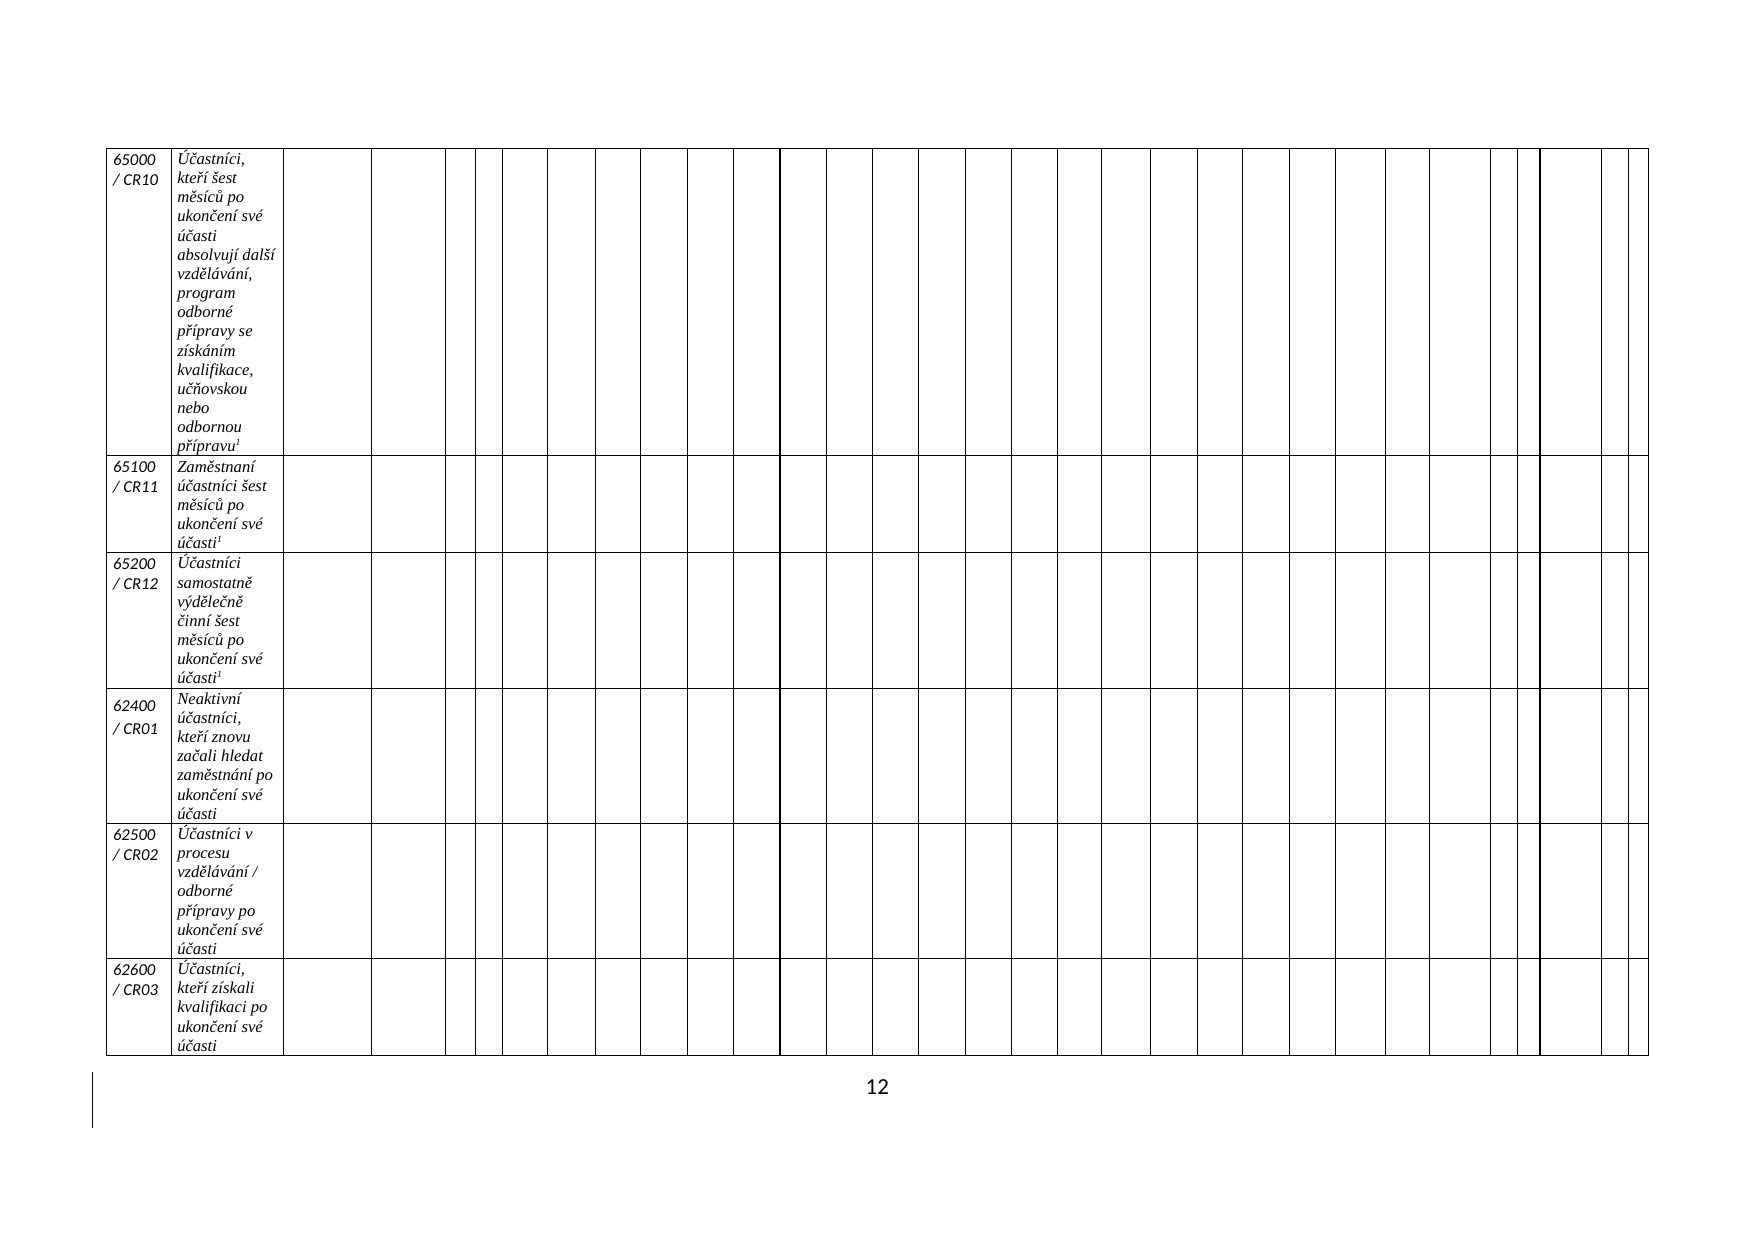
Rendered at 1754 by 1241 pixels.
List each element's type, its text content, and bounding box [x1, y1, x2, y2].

table_cell [446, 959, 475, 1055]
table_cell [734, 824, 779, 958]
table_cell [688, 689, 733, 823]
table_cell [781, 824, 826, 958]
table_cell [781, 689, 826, 823]
table_cell [688, 553, 733, 687]
table_cell [873, 959, 918, 1055]
table_cell [1491, 689, 1517, 823]
table_cell [1541, 959, 1601, 1055]
table_cell [827, 553, 872, 687]
table_cell [596, 959, 640, 1055]
table_cell [827, 959, 872, 1055]
table_cell [596, 149, 640, 455]
table_cell 62500 / CR02 [107, 824, 171, 958]
table_cell [873, 149, 918, 455]
table_cell [503, 553, 547, 687]
table_cell [1518, 824, 1539, 958]
table_cell [1629, 824, 1648, 958]
table_cell [372, 456, 445, 552]
table_cell [1518, 689, 1539, 823]
table_cell [1243, 553, 1289, 687]
table_cell [596, 689, 640, 823]
table_cell [1541, 456, 1601, 552]
table_cell [1243, 824, 1289, 958]
table_cell [1102, 456, 1150, 552]
table_cell [284, 824, 371, 958]
table_cell [372, 689, 445, 823]
table_cell [688, 149, 733, 455]
table_cell [1629, 553, 1648, 687]
table_cell [1198, 149, 1242, 455]
table_cell [1243, 689, 1289, 823]
table_cell [1602, 824, 1628, 958]
table_cell [966, 456, 1011, 552]
table_cell Neaktivní účastníci, kteří znovu začali hledat zaměstnání po ukončení své účasti [172, 689, 283, 823]
table_cell [734, 456, 779, 552]
table_cell [734, 149, 779, 455]
table_cell [873, 553, 918, 687]
table_cell [827, 689, 872, 823]
table_cell [966, 824, 1011, 958]
table_cell [1336, 553, 1385, 687]
table_cell [641, 553, 687, 687]
table_cell [372, 149, 445, 455]
table_cell [1058, 824, 1101, 958]
table_cell [966, 149, 1011, 455]
table_cell [446, 149, 475, 455]
table_cell [919, 149, 965, 455]
table_cell [1430, 959, 1490, 1055]
table_cell [1602, 456, 1628, 552]
table_cell [1336, 959, 1385, 1055]
table_cell [284, 959, 371, 1055]
table_cell [1491, 959, 1517, 1055]
table_cell [503, 824, 547, 958]
table_cell [476, 456, 502, 552]
table_cell [734, 959, 779, 1055]
table_cell [919, 553, 965, 687]
table_cell [1518, 959, 1539, 1055]
table_cell [873, 689, 918, 823]
table_cell [1058, 553, 1101, 687]
table_cell [1151, 689, 1197, 823]
table_cell [966, 959, 1011, 1055]
table_cell [1629, 149, 1648, 455]
table_cell 65000 / CR10 [107, 149, 171, 455]
table_cell [873, 824, 918, 958]
table_cell [1541, 689, 1601, 823]
table_cell [284, 553, 371, 687]
table_cell [1629, 959, 1648, 1055]
table_cell [1290, 456, 1335, 552]
table_cell 62600 / CR03 [107, 959, 171, 1055]
table_cell [919, 824, 965, 958]
table_cell Účastníci, kteří získali kvalifikaci po ukončení své účasti [172, 959, 283, 1055]
table_cell [476, 553, 502, 687]
table_cell [1491, 149, 1517, 455]
table_cell [781, 149, 826, 455]
table_cell [1058, 959, 1101, 1055]
table_cell [476, 149, 502, 455]
table_cell [476, 824, 502, 958]
table_cell [1243, 959, 1289, 1055]
table_cell [1198, 553, 1242, 687]
table_cell Zaměstnaní účastníci šest měsíců po ukončení své účasti1 [172, 456, 283, 552]
table_cell [919, 959, 965, 1055]
table_cell [1336, 149, 1385, 455]
table_cell [1198, 959, 1242, 1055]
table_cell [1386, 959, 1429, 1055]
table_cell [446, 689, 475, 823]
table_cell [1198, 689, 1242, 823]
table_cell [1243, 149, 1289, 455]
table_cell [372, 959, 445, 1055]
table_cell [372, 553, 445, 687]
table_cell [1012, 959, 1057, 1055]
table_cell [548, 689, 595, 823]
table_cell [1102, 553, 1150, 687]
table_cell [641, 456, 687, 552]
table_cell [781, 456, 826, 552]
table_cell Účastníci, kteří šest měsíců po ukončení své účasti absolvují další vzdělávání, program odborné přípravy se získáním kvalifikace, učňovskou nebo odbornou přípravu1 [172, 149, 283, 455]
table_cell [1430, 824, 1490, 958]
table_cell [284, 456, 371, 552]
table_cell [1290, 959, 1335, 1055]
table_cell [1198, 824, 1242, 958]
table_cell [548, 824, 595, 958]
table_cell [1012, 149, 1057, 455]
table_cell [1058, 689, 1101, 823]
table_cell [1336, 689, 1385, 823]
table_cell [1102, 959, 1150, 1055]
table_cell [1290, 689, 1335, 823]
table_cell [1290, 149, 1335, 455]
table_cell [1518, 456, 1539, 552]
table_cell [688, 824, 733, 958]
table_cell [1102, 689, 1150, 823]
table_cell 65200 / CR12 [107, 553, 171, 687]
table_cell [641, 149, 687, 455]
table_cell [1151, 959, 1197, 1055]
table_cell [284, 149, 371, 455]
table_cell 62400 / CR01 [107, 689, 171, 823]
table_cell [596, 456, 640, 552]
table_cell [1602, 553, 1628, 687]
table_cell [1491, 456, 1517, 552]
table_cell [503, 959, 547, 1055]
table_cell [548, 553, 595, 687]
table_cell [781, 553, 826, 687]
table_cell [1012, 689, 1057, 823]
table_cell [1102, 149, 1150, 455]
table_cell [1151, 553, 1197, 687]
table_cell [596, 553, 640, 687]
table_cell 65100 / CR11 [107, 456, 171, 552]
table_cell [1430, 689, 1490, 823]
table_cell [1058, 456, 1101, 552]
table_cell [1541, 824, 1601, 958]
table_cell [1151, 456, 1197, 552]
table_cell [966, 553, 1011, 687]
table_cell [596, 824, 640, 958]
table_cell [1602, 149, 1628, 455]
table_cell [1102, 824, 1150, 958]
table_cell [919, 689, 965, 823]
table_cell [1151, 824, 1197, 958]
table_cell [284, 689, 371, 823]
table_cell [1151, 149, 1197, 455]
table_cell [1012, 456, 1057, 552]
table_cell [1629, 456, 1648, 552]
table_cell [1290, 824, 1335, 958]
table_cell [1629, 689, 1648, 823]
table_cell [734, 689, 779, 823]
table_cell [781, 959, 826, 1055]
table_cell [446, 824, 475, 958]
table_cell [1602, 689, 1628, 823]
table_cell [1430, 149, 1490, 455]
table_cell [827, 149, 872, 455]
table_cell [1058, 149, 1101, 455]
table_cell [1386, 149, 1429, 455]
table_cell [1541, 149, 1601, 455]
table_cell [548, 456, 595, 552]
table_cell [1602, 959, 1628, 1055]
table_cell [688, 959, 733, 1055]
table_cell [1243, 456, 1289, 552]
table_cell [1386, 553, 1429, 687]
table_cell [503, 456, 547, 552]
table_cell [1386, 824, 1429, 958]
table_cell [1336, 456, 1385, 552]
table_cell [1290, 553, 1335, 687]
table_cell [641, 959, 687, 1055]
table_cell [503, 689, 547, 823]
table_cell [919, 456, 965, 552]
table_cell [1386, 689, 1429, 823]
table_cell Účastníci v procesu vzdělávání / odborné přípravy po ukončení své účasti [172, 824, 283, 958]
table_cell [1518, 149, 1539, 455]
table_cell [476, 959, 502, 1055]
table_cell [548, 959, 595, 1055]
table_cell [1198, 456, 1242, 552]
table_cell [476, 689, 502, 823]
table_cell [1336, 824, 1385, 958]
table_cell [1491, 824, 1517, 958]
table_cell [1518, 553, 1539, 687]
table_cell [446, 553, 475, 687]
table_cell [1430, 456, 1490, 552]
table_cell [827, 824, 872, 958]
table_cell [1386, 456, 1429, 552]
table_cell [1012, 824, 1057, 958]
table_cell [503, 149, 547, 455]
table_cell [873, 456, 918, 552]
table_cell [688, 456, 733, 552]
table_cell [966, 689, 1011, 823]
table_cell [827, 456, 872, 552]
table_cell [1430, 553, 1490, 687]
table_cell [641, 689, 687, 823]
table_cell [1012, 553, 1057, 687]
table_cell [548, 149, 595, 455]
table_cell Účastníci samostatně výdělečně činní šest měsíců po ukončení své účasti1 [172, 553, 283, 687]
table_cell [734, 553, 779, 687]
table_cell [446, 456, 475, 552]
table_cell [1491, 553, 1517, 687]
table_cell [1541, 553, 1601, 687]
table_cell [372, 824, 445, 958]
table_cell [641, 824, 687, 958]
